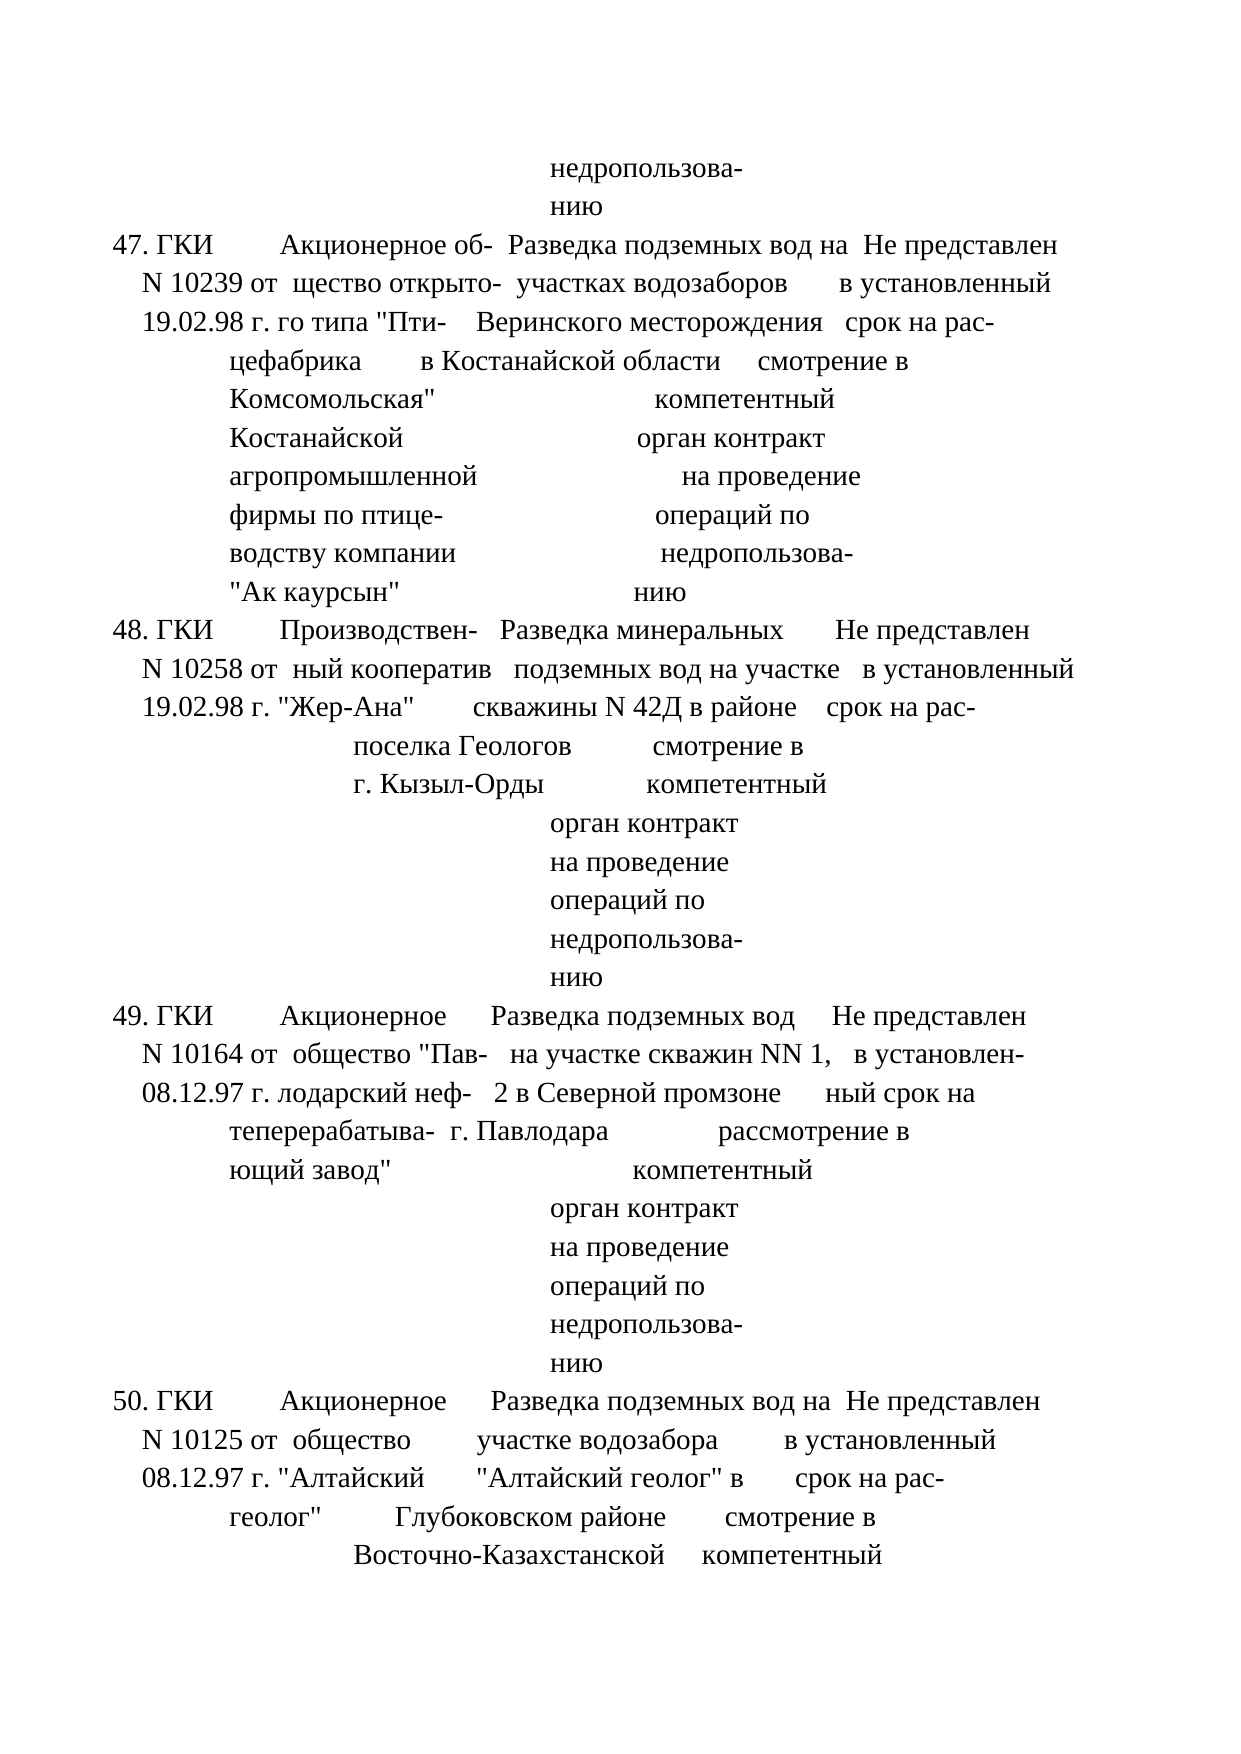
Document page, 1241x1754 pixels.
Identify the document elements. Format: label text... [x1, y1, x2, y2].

text N 10239 от щество открыто- участках водозаборов в установленный [112, 266, 1128, 299]
text г. Кызыл-Орды компетентный [112, 767, 1128, 800]
text 49. ГКИ Акционерное Разведка подземных вод Не представлен [112, 998, 1128, 1031]
text "Ак каурсын" нию [112, 574, 1128, 607]
text недропользова- [112, 150, 1128, 183]
text цефабрика в Костанайской области смотрение в [112, 343, 1128, 376]
text геолог" Глубоковском районе смотрение в [112, 1499, 1128, 1532]
text поселка Геологов смотрение в [112, 728, 1128, 762]
text на проведение [112, 844, 1128, 877]
text Комсомольская" компетентный [112, 381, 1128, 415]
text нию [112, 188, 1128, 222]
text 48. ГКИ Производствен- Разведка минеральных Не представлен [112, 612, 1128, 646]
text 08.12.97 г. "Алтайский "Алтайский геолог" в срок на рас- [112, 1460, 1128, 1494]
text водству компании недропользова- [112, 535, 1128, 569]
text операций по [112, 1268, 1128, 1301]
text Восточно-Казахстанской компетентный [112, 1537, 1128, 1571]
text нию [112, 1345, 1128, 1378]
text орган контракт [112, 1191, 1128, 1224]
text фирмы по птице- операций по [112, 497, 1128, 530]
text недропользова- [112, 921, 1128, 954]
text нию [112, 959, 1128, 993]
text теперерабатыва- г. Павлодара рассмотрение в [112, 1113, 1128, 1147]
text недропользова- [112, 1306, 1128, 1340]
text N 10258 от ный кооператив подземных вод на участке в установленный [112, 651, 1128, 684]
text на проведение [112, 1229, 1128, 1263]
text Костанайской орган контракт [112, 420, 1128, 453]
text орган контракт [112, 805, 1128, 839]
text N 10125 от общество участке водозабора в установленный [112, 1422, 1128, 1455]
text 50. ГКИ Акционерное Разведка подземных вод на Не представлен [112, 1383, 1128, 1417]
text 08.12.97 г. лодарский неф- 2 в Северной промзоне ный срок на [112, 1075, 1128, 1108]
text 19.02.98 г. го типа "Пти- Веринского месторождения срок на рас- [112, 304, 1128, 338]
text операций по [112, 882, 1128, 916]
text 47. ГКИ Акционерное об- Разведка подземных вод на Не представлен [112, 227, 1128, 261]
text ющий завод" компетентный [112, 1152, 1128, 1186]
text агропромышленной на проведение [112, 458, 1128, 492]
text 19.02.98 г. "Жер-Ана" скважины N 42Д в районе срок на рас- [112, 689, 1128, 723]
text N 10164 от общество "Пав- на участке скважин NN 1, в установлен- [112, 1036, 1128, 1070]
